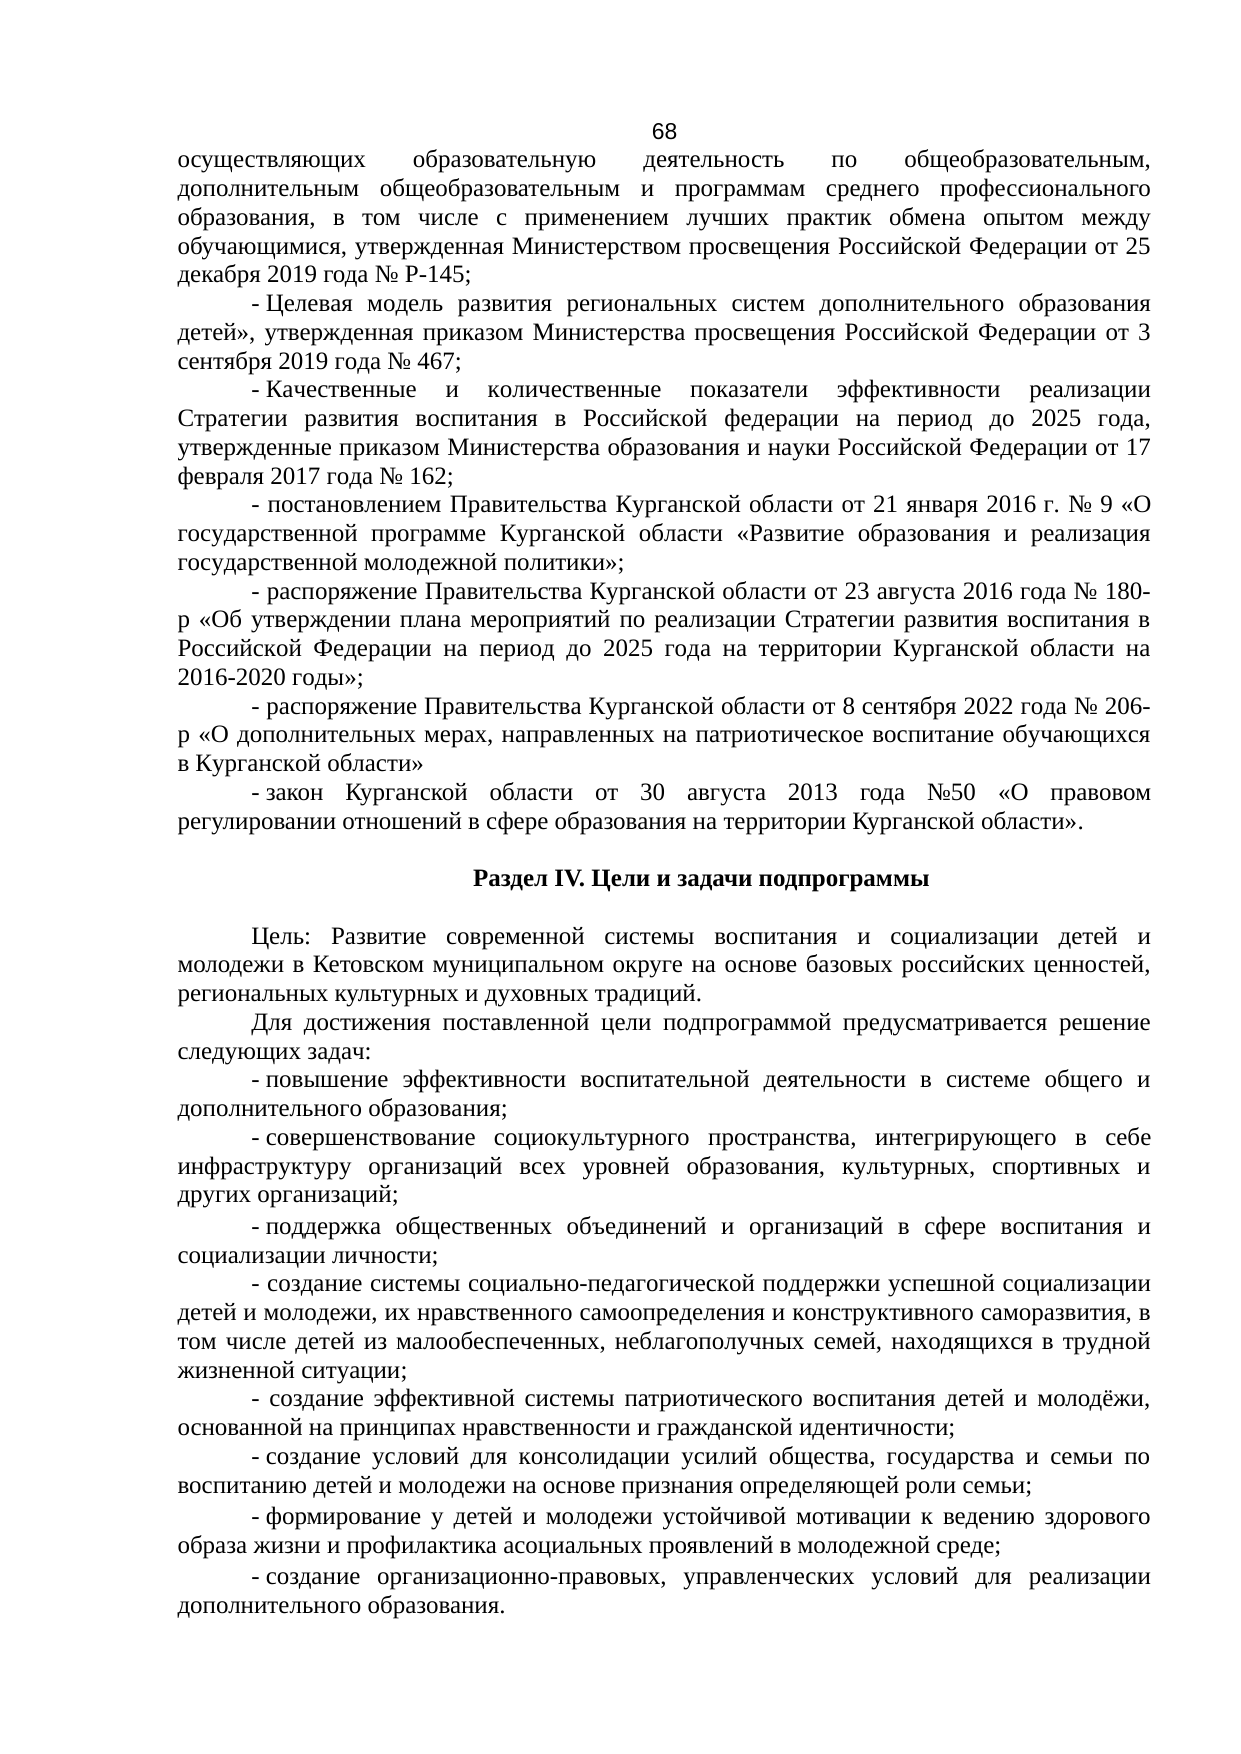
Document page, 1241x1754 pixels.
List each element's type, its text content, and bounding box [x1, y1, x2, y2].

text - Целевая модель развития региональных систем дополнительного образования детей», утвержденная приказом Министерства просвещения Российской Федерации от 3 сентября 2019 года № 467; [177, 288, 1152, 374]
text - создание условий для консолидации усилий общества, государства и семьи по воспитанию детей и молодежи на основе признания определяющей роли семьи; [177, 1441, 1152, 1498]
text - постановлением Правительства Курганской области от 21 января 2016 г. № 9 «О государственной программе Курганской области «Развитие образования и реализация государственной молодежной политики»; [177, 489, 1152, 576]
text - формирование у детей и молодежи устойчивой мотивации к ведению здорового образа жизни и профилактика асоциальных проявлений в молодежной среде; [177, 1501, 1152, 1559]
text - создание эффективной системы патриотического воспитания детей и молодёжи, основанной на принципах нравственности и гражданской идентичности; [177, 1383, 1152, 1441]
text Цель: Развитие современной системы воспитания и социализации детей и молодежи в Кетовском муниципальном округе на основе базовых российских ценностей, региональных культурных и духовных традиций. [177, 921, 1152, 1007]
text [177, 144, 1152, 288]
text - Качественные и количественные показатели эффективности реализации Стратегии развития воспитания в Российской федерации на период до 2025 года, утвержденные приказом Министерства образования и науки Российской Федерации от 17 февраля 2017 года № 162; [177, 374, 1152, 489]
text - распоряжение Правительства Курганской области от 8 сентября 2022 года № 206-р «О дополнительных мерах, направленных на патриотическое воспитание обучающихся в Курганской области» [177, 691, 1152, 777]
text - создание организационно-правовых, управленческих условий для реализации дополнительного образования. [177, 1561, 1152, 1619]
text - закон Курганской области от 30 августа 2013 года №50 «О правовом регулировании отношений в сфере образования на территории Курганской области». [177, 777, 1152, 834]
text - поддержка общественных объединений и организаций в сфере воспитания и социализации личности; [177, 1211, 1152, 1268]
text - совершенствование социокультурного пространства, интегрирующего в себе инфраструктуру организаций всех уровней образования, культурных, спортивных и других организаций; [177, 1122, 1152, 1208]
text Раздел IV. Цели и задачи подпрограммы [177, 863, 1152, 892]
text Для достижения поставленной цели подпрограммой предусматривается решение следующих задач: [177, 1007, 1152, 1064]
text - повышение эффективности воспитательной деятельности в системе общего и дополнительного образования; [177, 1064, 1152, 1122]
text - распоряжение Правительства Курганской области от 23 августа 2016 года № 180-р «Об утверждении плана мероприятий по реализации Стратегии развития воспитания в Российской Федерации на период до 2025 года на территории Курганской области на 2016-2020 годы»; [177, 576, 1152, 691]
text - создание системы социально-педагогической поддержки успешной социализации детей и молодежи, их нравственного самоопределения и конструктивного саморазвития, в том числе детей из малообеспеченных, неблагополучных семей, находящихся в трудной жизненной ситуации; [177, 1268, 1152, 1383]
